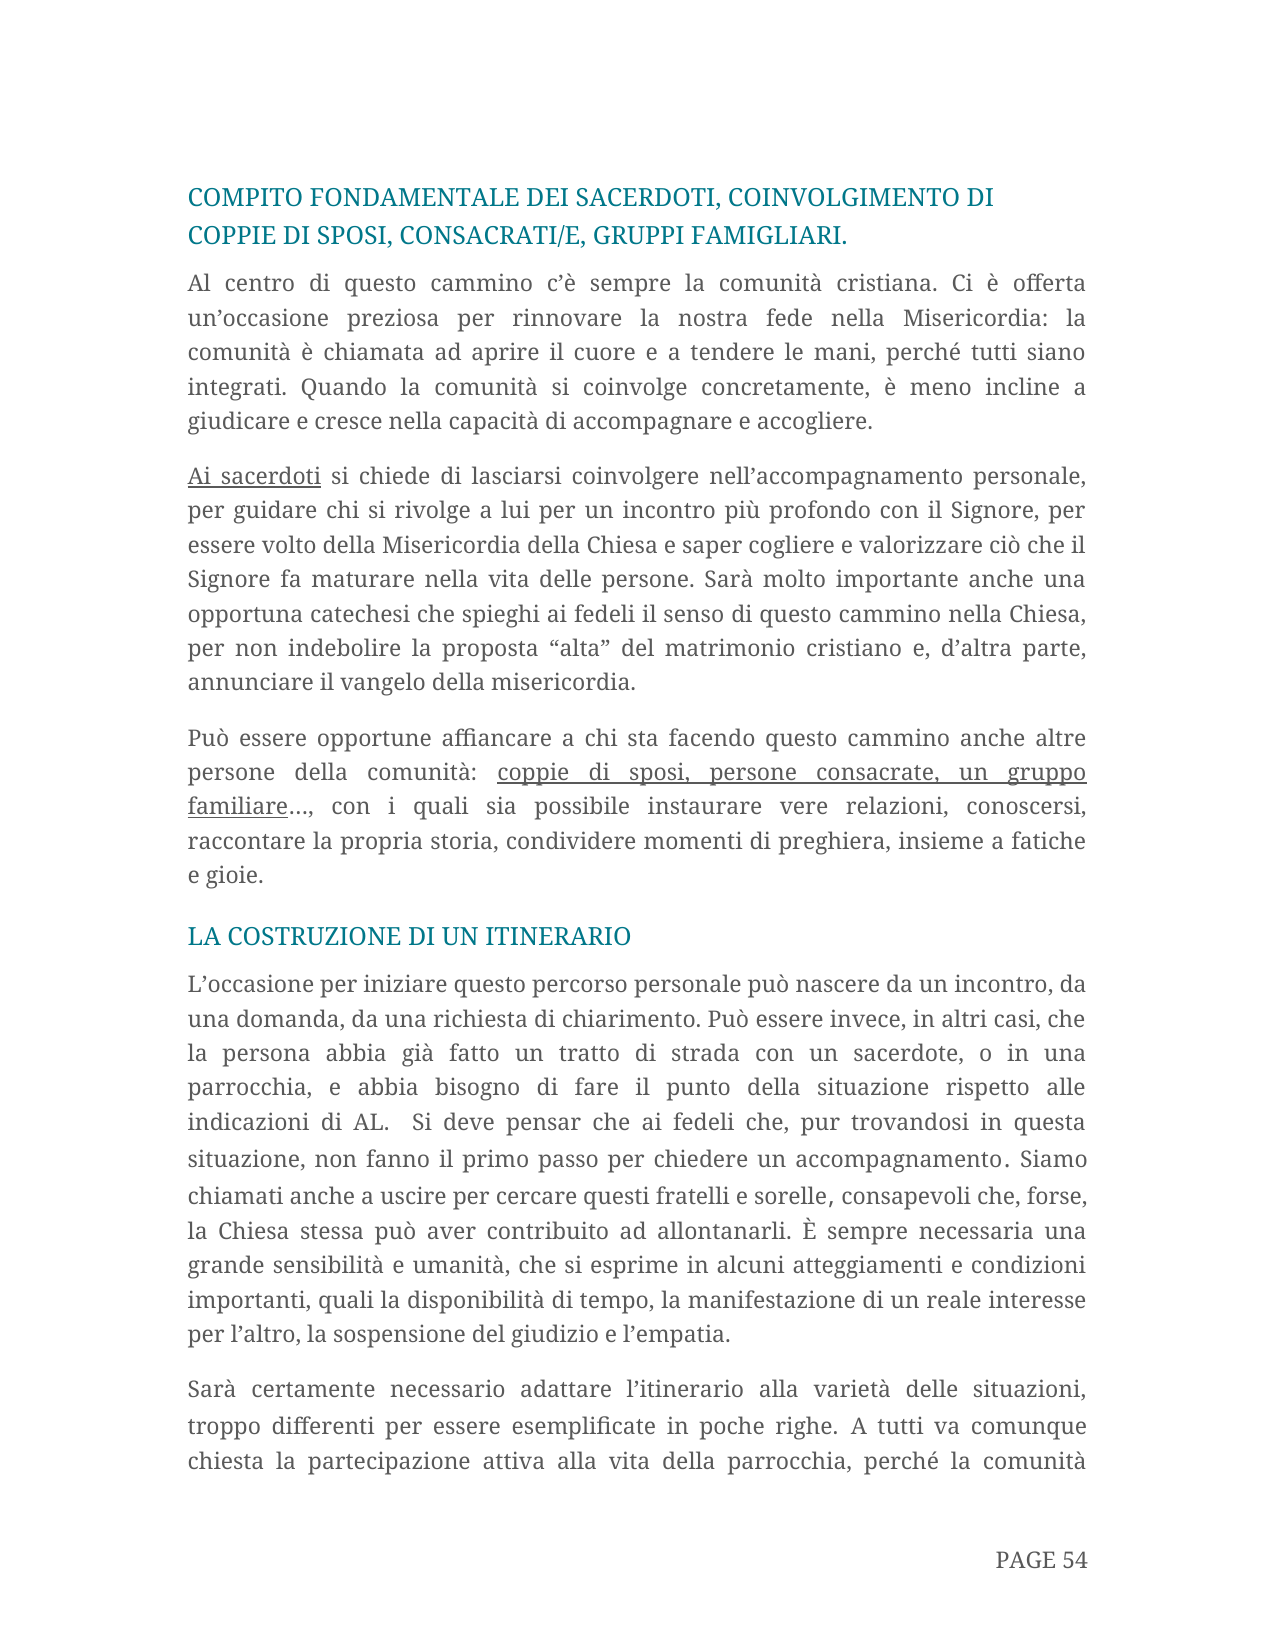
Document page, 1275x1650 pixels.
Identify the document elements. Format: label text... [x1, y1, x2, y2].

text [187, 1373, 1087, 1476]
text Al centro di questo cammino c’è sempre la comunità cristiana. Ci è offerta un’occasione preziosa per rinnovare la nostra fede nella Misericordia: la comunità è chiamata ad aprire il cuore e a tendere le mani, perché tutti siano integrati. Quando la comunità si coinvolge concretamente, è meno incline a giudicare e cresce nella capacità di accompagnare e accogliere. [187, 267, 1087, 436]
subtitle La costruzione di un itinerario [187, 918, 1087, 952]
text Ai sacerdoti si chiede di lasciarsi coinvolgere nell’accompagnamento personale, per guidare chi si rivolge a lui per un incontro più profondo con il Signore, per essere volto della Misericordia della Chiesa e saper cogliere e valorizzare ciò che il Signore fa maturare nella vita delle persone. Sarà molto importante anche una opportuna catechesi che spieghi ai fedeli il senso di questo cammino nella Chiesa, per non indebolire la proposta “alta” del matrimonio cristiano e, d’altra parte, annunciare il vangelo della misericordia. [187, 460, 1087, 697]
text L’occasione per iniziare questo percorso personale può nascere da un incontro, da una domanda, da una richiesta di chiarimento. Può essere invece, in altri casi, che la persona abbia già fatto un tratto di strada con un sacerdote, o in una parrocchia, e abbia bisogno di fare il punto della situazione rispetto alle indicazioni di AL. Si deve pensar che ai fedeli che, pur trovandosi in questa situazione, non fanno il primo passo per chiedere un accompagnamento. Siamo chiamati anche a uscire per cercare questi fratelli e sorelle, consapevoli che, forse, la Chiesa stessa può aver contribuito ad allontanarli. È sempre necessaria una grande sensibilità e umanità, che si esprime in alcuni atteggiamenti e condizioni importanti, quali la disponibilità di tempo, la manifestazione di un reale interesse per l’altro, la sospensione del giudizio e l’empatia. [187, 968, 1087, 1349]
text Può essere opportune affiancare a chi sta facendo questo cammino anche altre persone della comunità: coppie di sposi, persone consacrate, un gruppo familiare…, con i quali sia possibile instaurare vere relazioni, conoscersi, raccontare la propria storia, condividere momenti di preghiera, insieme a fatiche e gioie. [187, 721, 1087, 890]
subtitle Compito fondamentale dei sacerdoti, coinvolgimento di coppie di sposi, consacrati/e, gruppi famigliari. [187, 180, 1087, 251]
